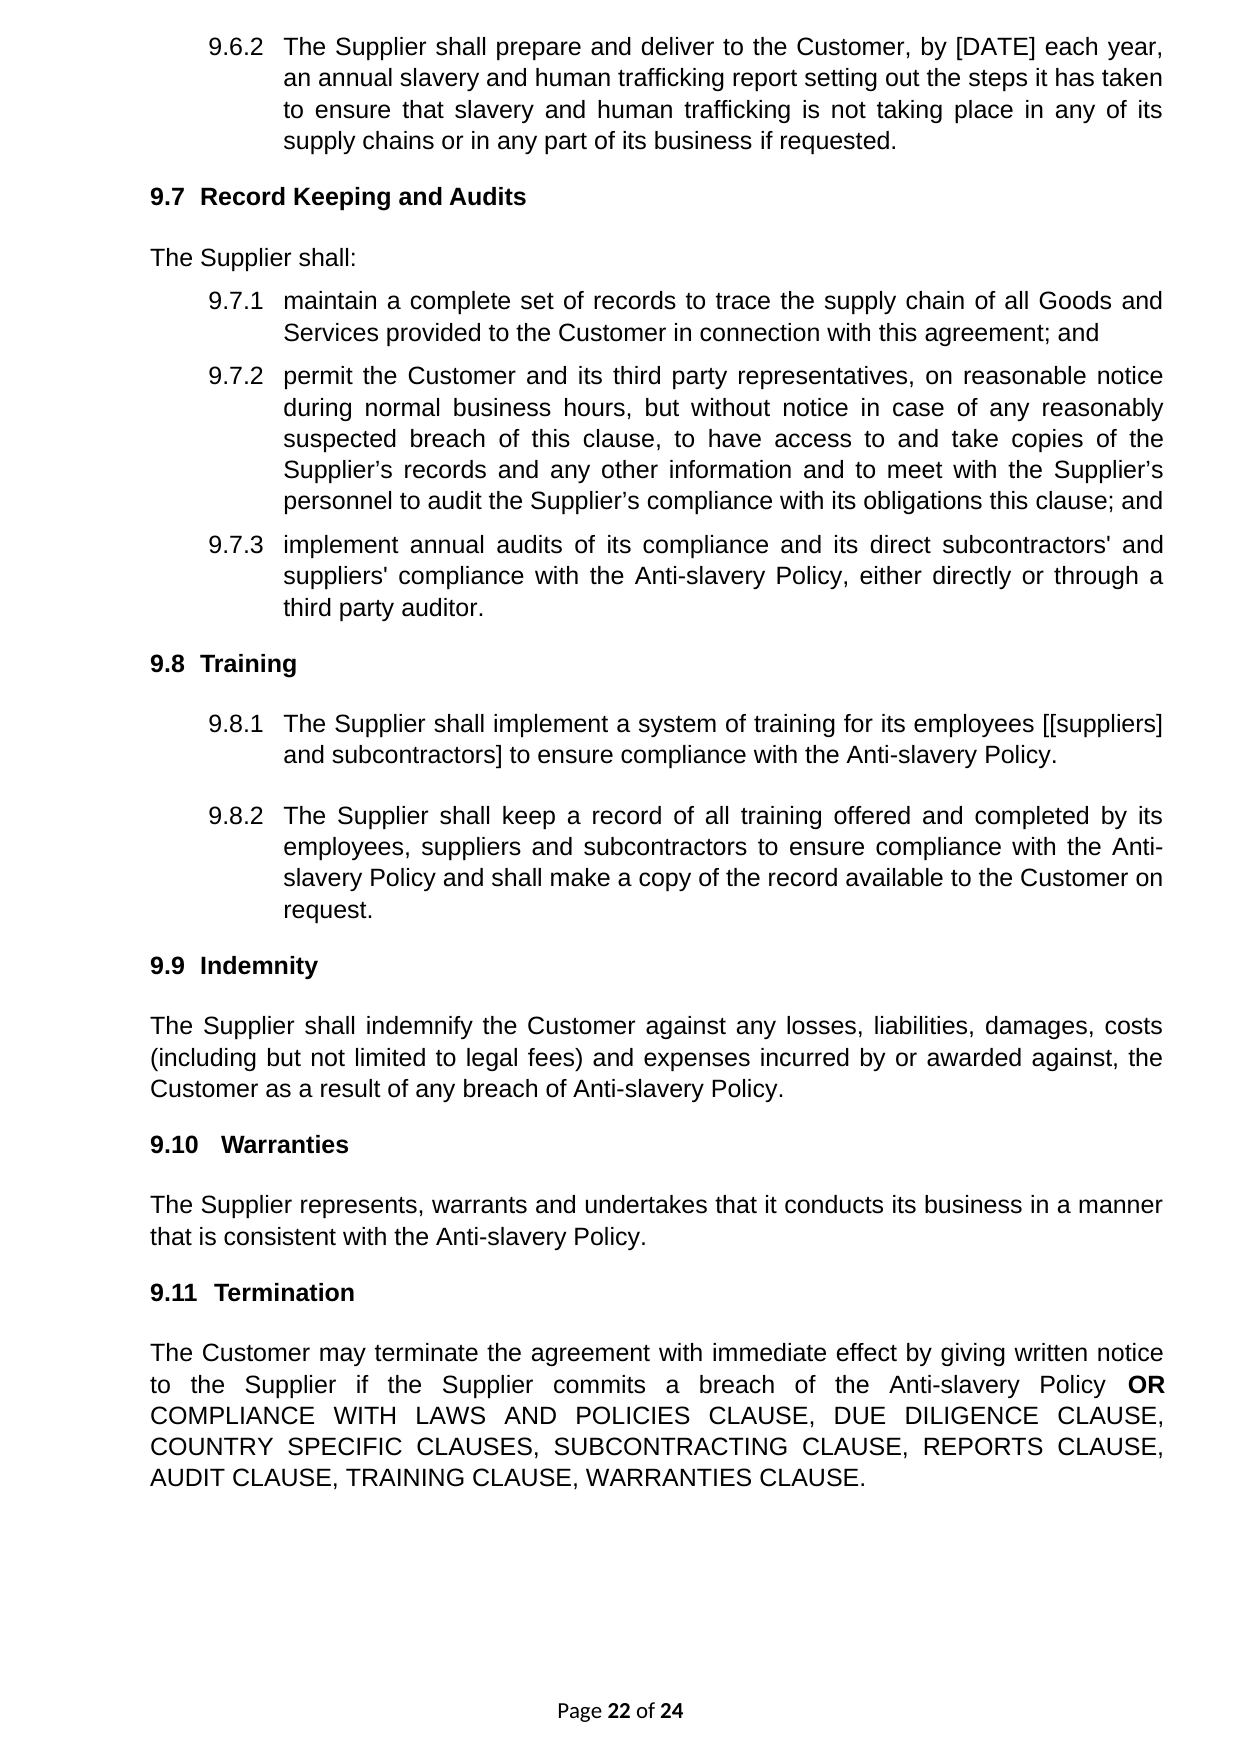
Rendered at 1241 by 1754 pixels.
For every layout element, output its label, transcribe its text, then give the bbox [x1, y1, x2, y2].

title The Supplier shall prepare and deliver to the Customer, by [DATE] each year, an annual slavery and human trafficking report setting out the steps it has taken to ensure that slavery and human trafficking is not taking place in any of its supply chains or in any part of its business if requested. [208, 29, 1165, 154]
title Termination [150, 1275, 1165, 1307]
title The Supplier represents, warrants and undertakes that it conducts its business in a manner that is consistent with the Anti-slavery Policy. [150, 1188, 1165, 1250]
title Warranties [150, 1127, 1165, 1159]
title The Supplier shall keep a record of all training offered and completed by its employees, suppliers and subcontractors to ensure compliance with the Anti-slavery Policy and shall make a copy of the record available to the Customer on request. [208, 798, 1165, 923]
title permit the Customer and its third party representatives, on reasonable notice during normal business hours, but without notice in case of any reasonably suspected breach of this clause, to have access to and take copies of the Supplier’s records and any other information and to meet with the Supplier’s personnel to audit the Supplier’s compliance with its obligations this clause; and [208, 359, 1165, 515]
title Training [150, 646, 1165, 677]
title The Customer may terminate the agreement with immediate effect by giving written notice to the Supplier if the Supplier commits a breach of the Anti-slavery Policy OR COMPLIANCE WITH LAWS AND POLICIES CLAUSE, DUE DILIGENCE CLAUSE, COUNTRY SPECIFIC CLAUSES, SUBCONTRACTING CLAUSE, REPORTS CLAUSE, AUDIT CLAUSE, TRAINING CLAUSE, WARRANTIES CLAUSE. [150, 1336, 1165, 1492]
title Record Keeping and Audits [150, 179, 1165, 211]
title The Supplier shall: [150, 240, 1165, 271]
title implement annual audits of its compliance and its direct subcontractors' and suppliers' compliance with the Anti-slavery Policy, either directly or through a third party auditor. [208, 527, 1165, 621]
title Indemnity [150, 948, 1165, 979]
title maintain a complete set of records to trace the supply chain of all Goods and Services provided to the Customer in connection with this agreement; and [208, 284, 1165, 346]
title The Supplier shall implement a system of training for its employees [[suppliers] and subcontractors] to ensure compliance with the Anti-slavery Policy. [208, 707, 1165, 769]
title The Supplier shall indemnify the Customer against any losses, liabilities, damages, costs (including but not limited to legal fees) and expenses incurred by or awarded against, the Customer as a result of any breach of Anti-slavery Policy. [150, 1009, 1165, 1102]
